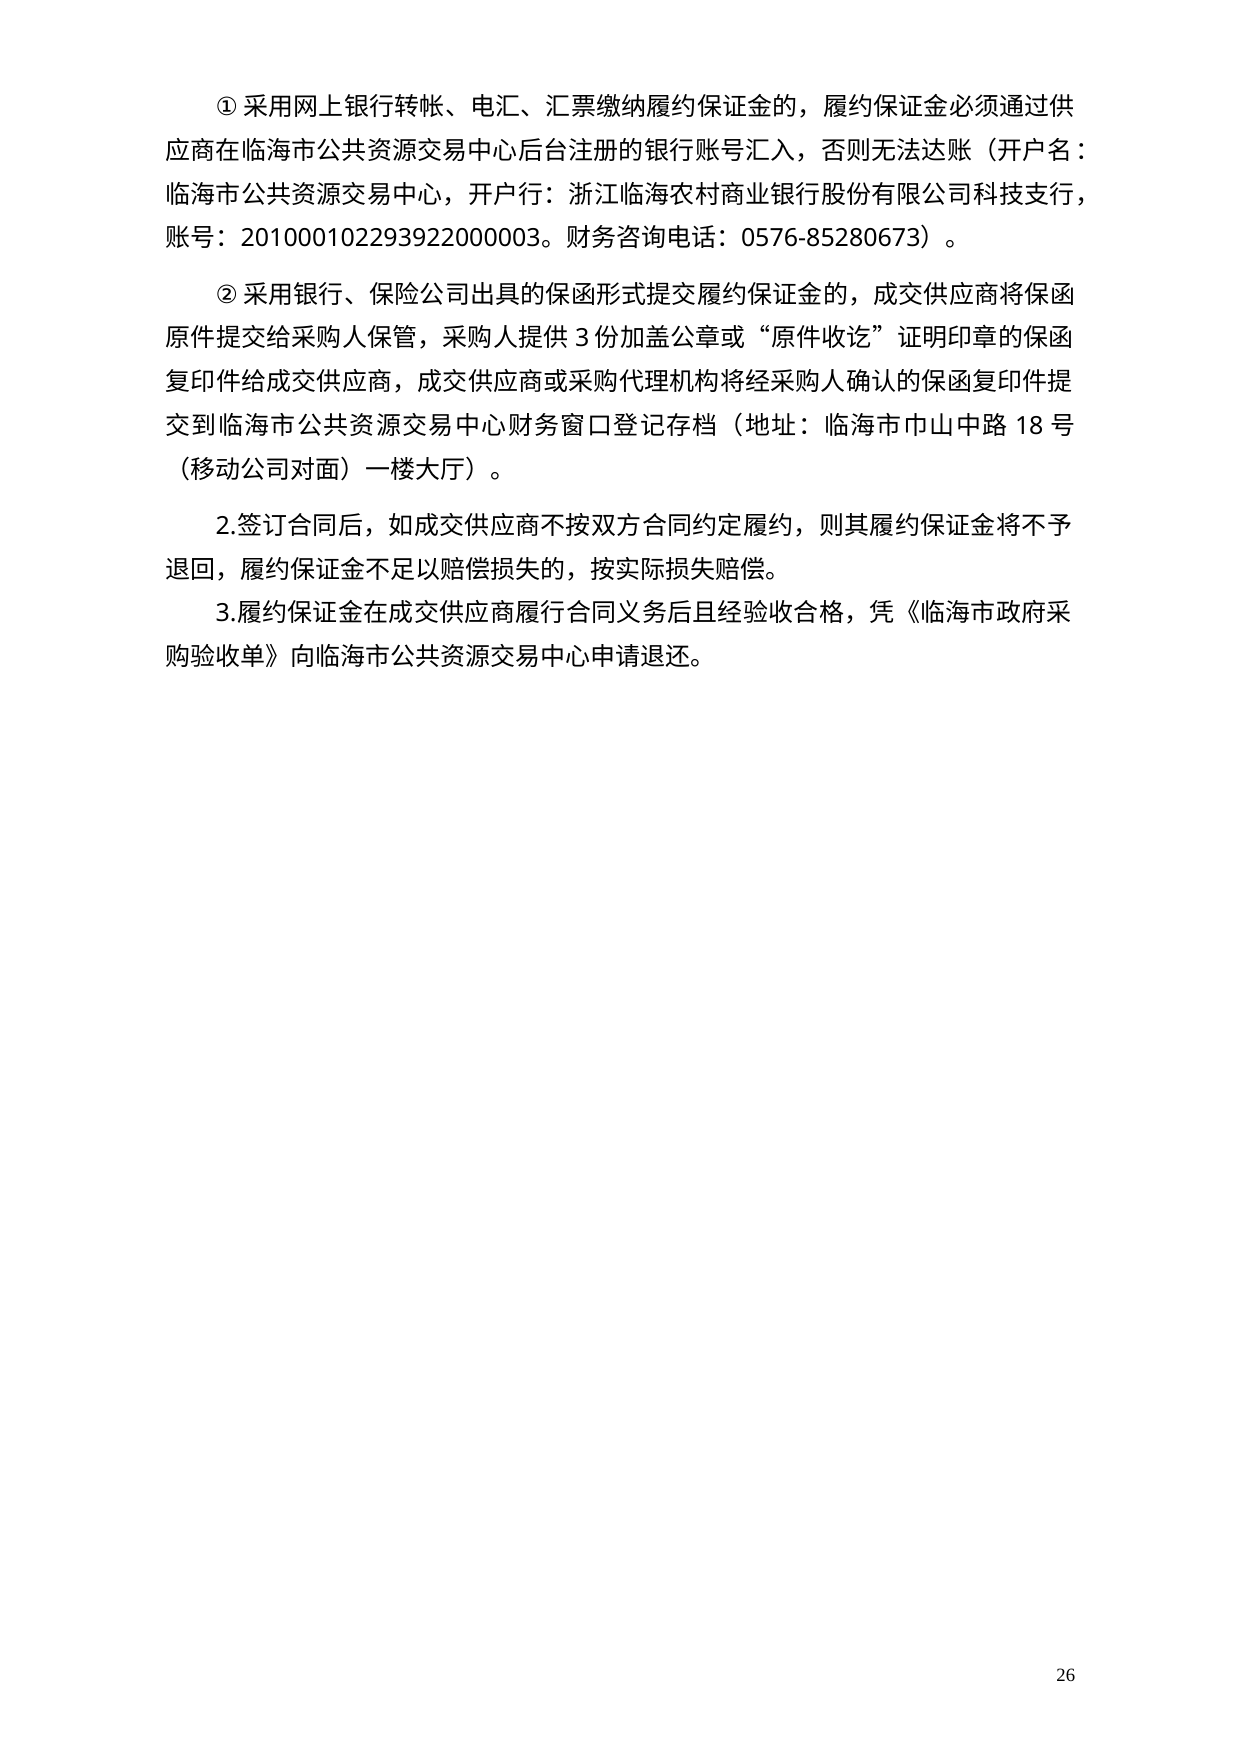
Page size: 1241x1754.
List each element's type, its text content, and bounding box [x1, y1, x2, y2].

text 2.签订合同后，如成交供应商不按双方合同约定履约，则其履约保证金将不予退回，履约保证金不足以赔偿损失的，按实际损失赔偿。 [165, 499, 1075, 587]
text ②采用银行、保险公司出具的保函形式提交履约保证金的，成交供应商将保函原件提交给采购人保管，采购人提供3份加盖公章或“原件收讫”证明印章的保函复印件给成交供应商，成交供应商或采购代理机构将经采购人确认的保函复印件提交到临海市公共资源交易中心财务窗口登记存档（地址：临海市巾山中路18号（移动公司对面）一楼大厅）。 [165, 268, 1075, 487]
text ①采用网上银行转帐、电汇、汇票缴纳履约保证金的，履约保证金必须通过供应商在临海市公共资源交易中心后台注册的银行账号汇入，否则无法达账（开户名：临海市公共资源交易中心，开户行：浙江临海农村商业银行股份有限公司科技支行，账号：201000102293922000003。财务咨询电话：0576-85280673）。 [165, 81, 1075, 256]
text 3.履约保证金在成交供应商履行合同义务后且经验收合格，凭《临海市政府采购验收单》向临海市公共资源交易中心申请退还。 [165, 587, 1075, 674]
